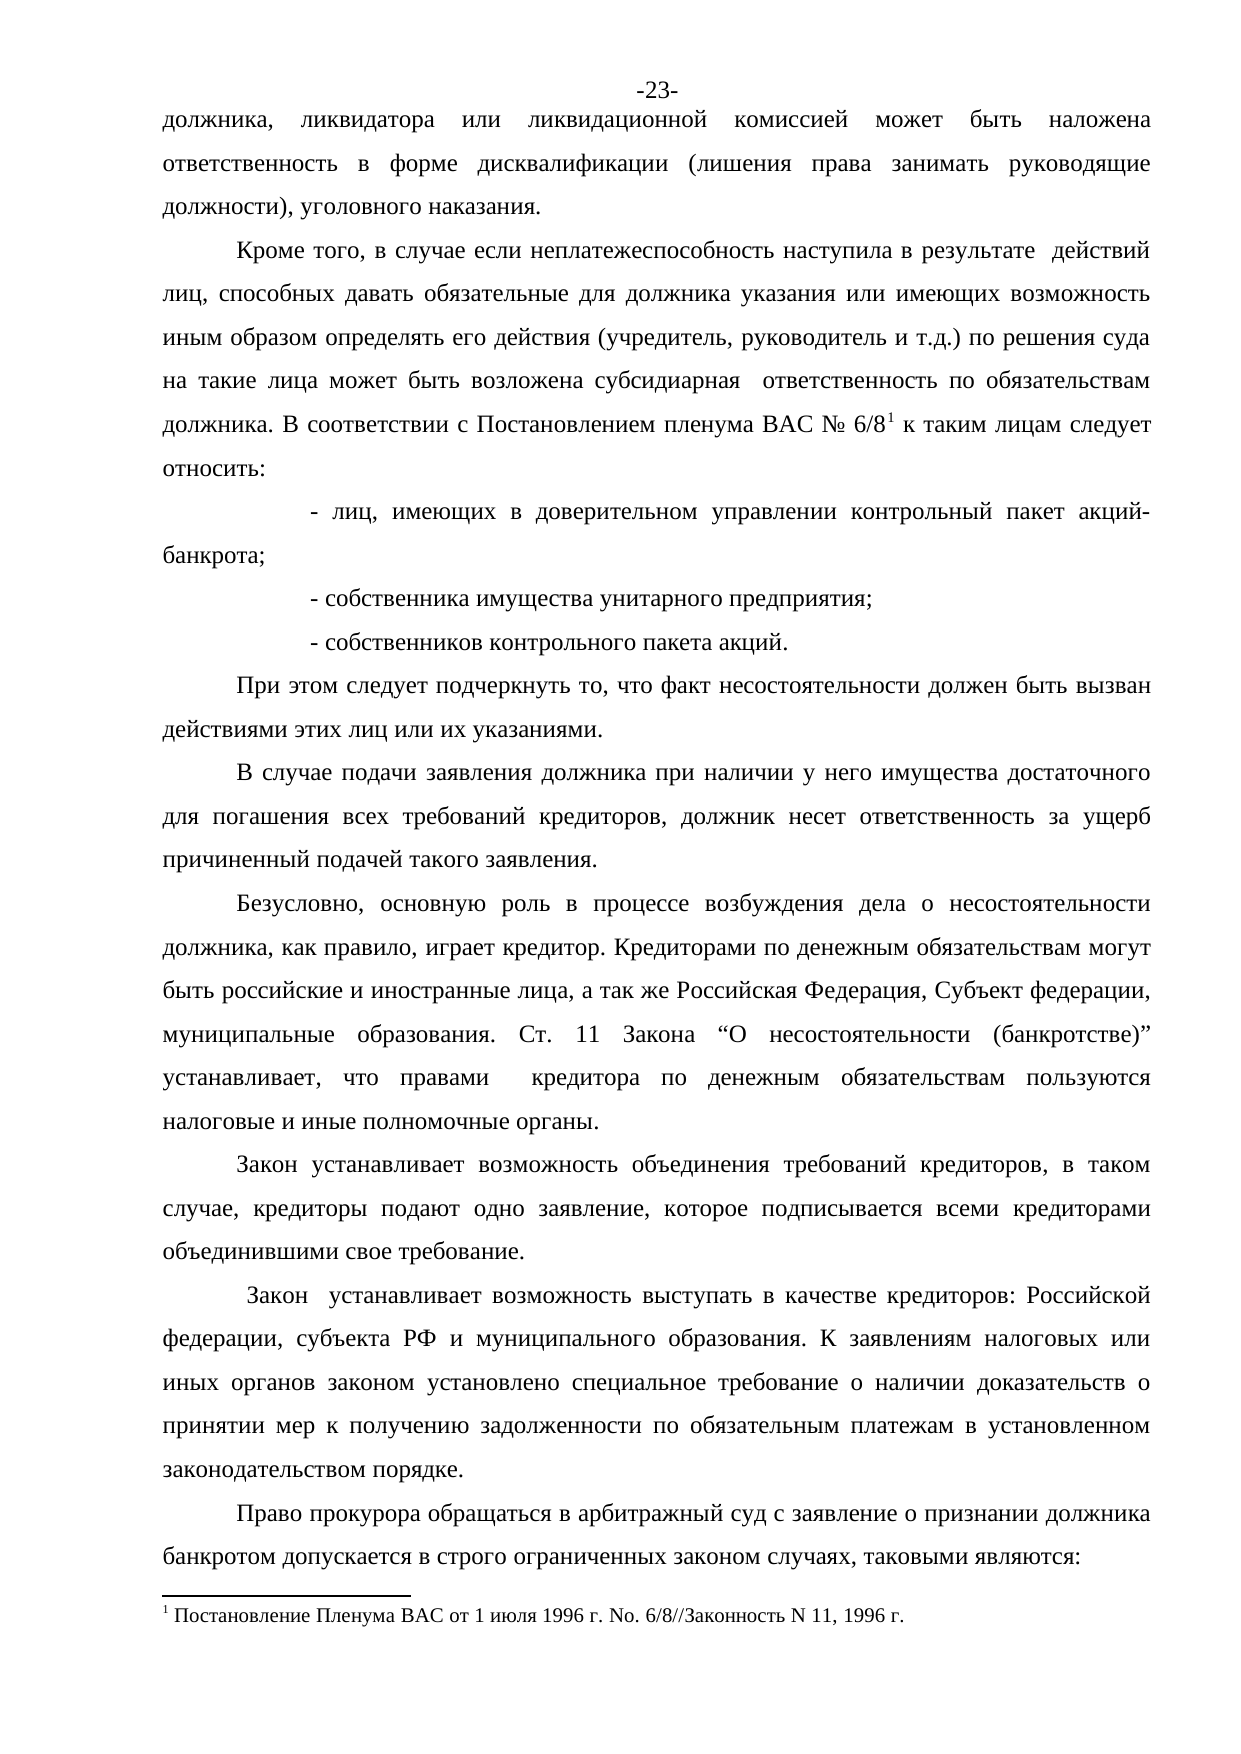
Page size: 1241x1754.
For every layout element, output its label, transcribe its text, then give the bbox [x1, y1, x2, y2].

text - лиц, имеющих в доверительном управлении контрольный пакет акций- банкрота; [162, 496, 1152, 568]
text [162, 104, 1152, 220]
text Право прокурора обращаться в арбитражный суд с заявление о признании должника банкротом допускается в строго ограниченных законом случаях, таковыми являются: [162, 1497, 1152, 1570]
text - собственников контрольного пакета акций. [162, 627, 1152, 656]
text Безусловно, основную роль в процессе возбуждения дела о несостоятельности должника, как правило, играет кредитор. Кредиторами по денежным обязательствам могут быть российские и иностранные лица, а так же Российская Федерация, Субъект федерации, муниципальные образования. Ст. 11 Закона “О несостоятельности (банкротстве)” устанавливает, что правами кредитора по денежным обязательствам пользуются налоговые и иные полномочные органы. [162, 888, 1152, 1134]
text Кроме того, в случае если неплатежеспособность наступила в результате действий лиц, способных давать обязательные для должника указания или имеющих возможность иным образом определять его действия (учредитель, руководитель и т.д.) по решения суда на такие лица может быть возложена субсидиарная ответственность по обязательствам должника. В соответствии с Постановлением пленума ВАС № 6/8 к таким лицам следует относить: [162, 235, 1152, 481]
text В случае подачи заявления должника при наличии у него имущества достаточного для погашения всех требований кредиторов, должник несет ответственность за ущерб причиненный подачей такого заявления. [162, 757, 1152, 873]
text - собственника имущества унитарного предприятия; [162, 583, 1152, 612]
text При этом следует подчеркнуть то, что факт несостоятельности должен быть вызван действиями этих лиц или их указаниями. [162, 670, 1152, 743]
text Закон устанавливает возможность объединения требований кредиторов, в таком случае, кредиторы подают одно заявление, которое подписывается всеми кредиторами объединившими свое требование. [162, 1149, 1152, 1265]
text Закон устанавливает возможность выступать в качестве кредиторов: Российской федерации, субъекта РФ и муниципального образования. К заявлениям налоговых или иных органов законом установлено специальное требование о наличии доказательств о принятии мер к получению задолженности по обязательным платежам в установленном законодательством порядке. [162, 1280, 1152, 1483]
